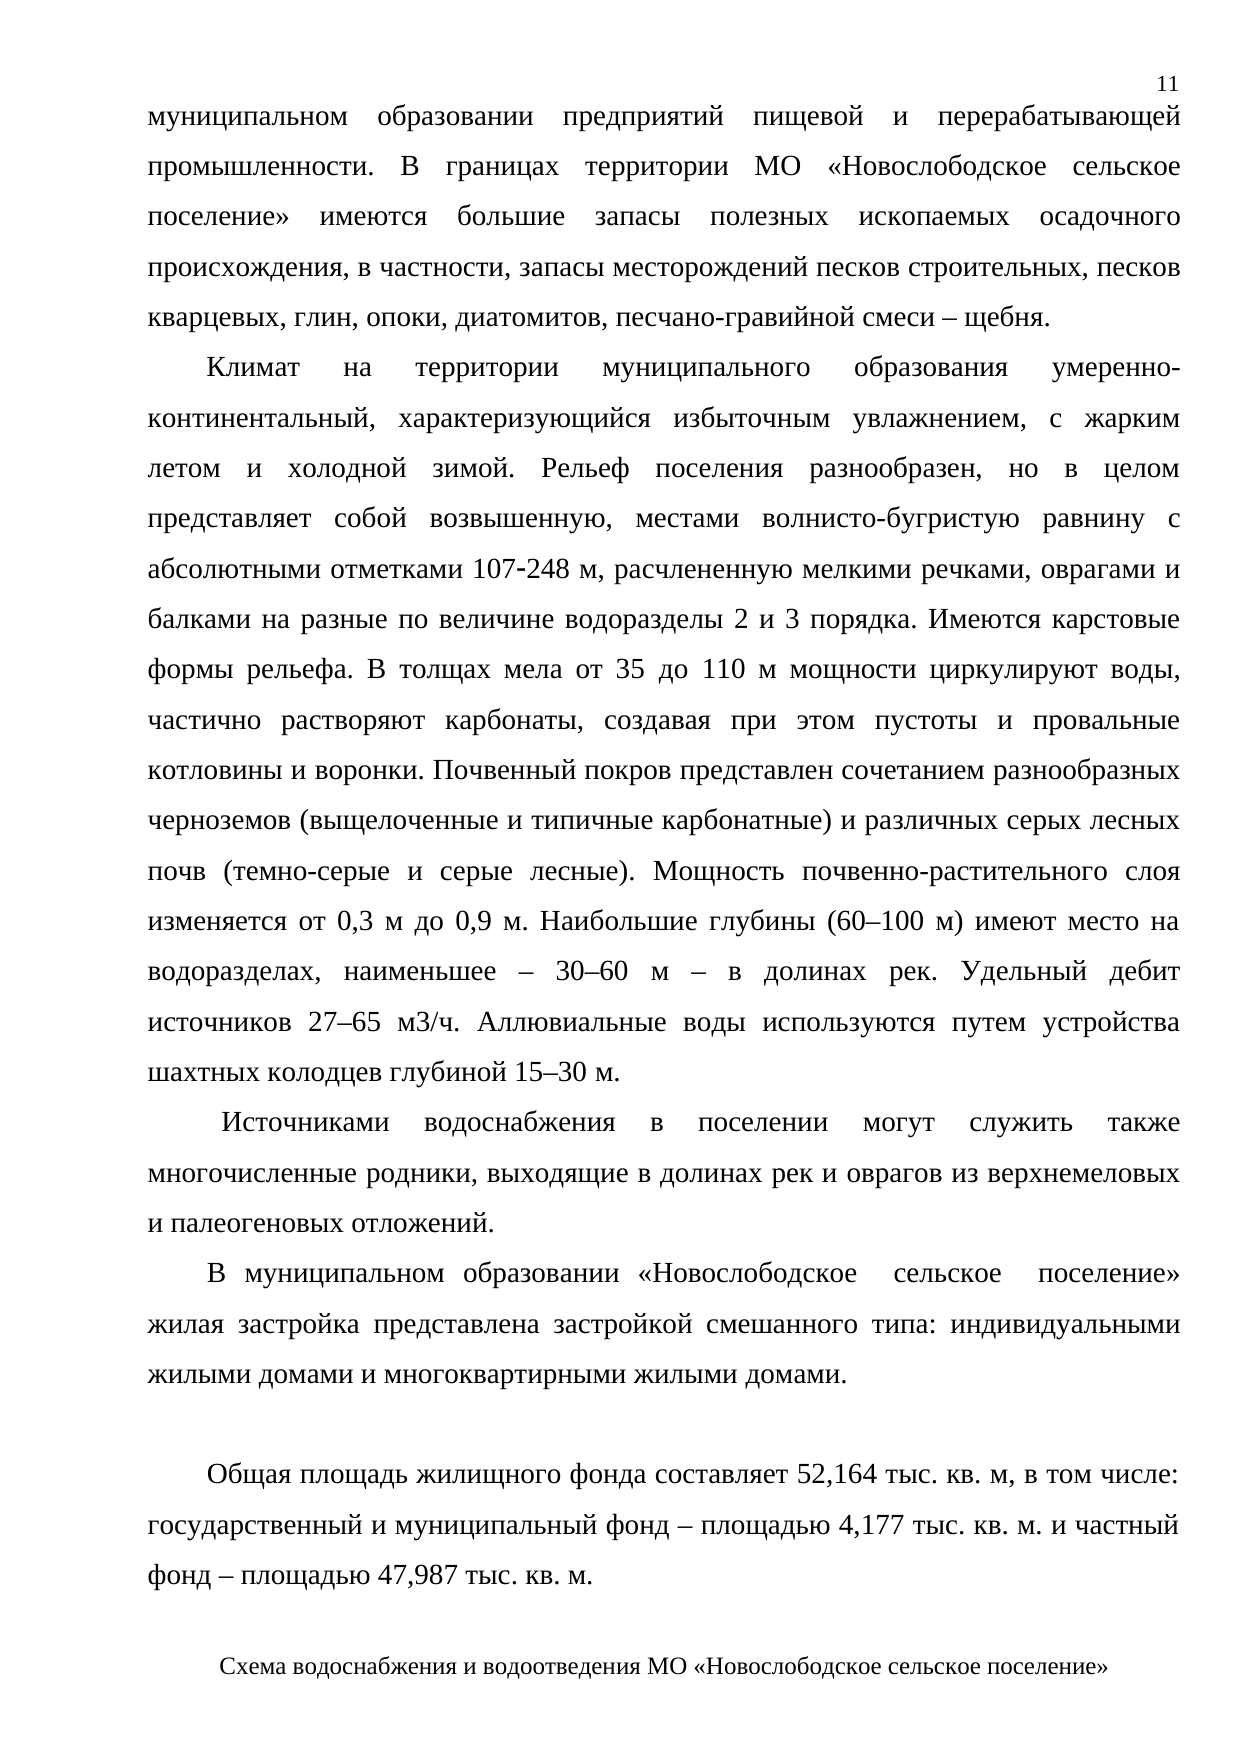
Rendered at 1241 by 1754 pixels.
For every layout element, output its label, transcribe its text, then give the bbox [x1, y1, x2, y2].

text муниципальном образовании предприятий пищевой и перерабатывающей промышленности. В границах территории МО «Новослободское сельское поселение» имеются большие запасы полезных ископаемых осадочного происхождения, в частности, запасы месторождений песков строительных, песков кварцевых, глин, опоки, диатомитов, песчано-гравийной смеси – щебня. [147, 98, 1182, 333]
text Источниками водоснабжения в поселении могут служить также многочисленные родники, выходящие в долинах рек и оврагов из верхнемеловых и палеогеновых отложений. [147, 1104, 1181, 1239]
text Общая площадь жилищного фонда составляет 52,164 тыс. кв. м, в том числе: государственный и муниципальный фонд – площадью 4,177 тыс. кв. м. и частный фонд – площадью 47,987 тыс. кв. м. [147, 1457, 1181, 1591]
text В муниципальном образовании «Новослободское сельское поселение» жилая застройка представлена застройкой смешанного типа: индивидуальными жилыми домами и многоквартирными жилыми домами. [147, 1255, 1182, 1389]
text Климат на территории муниципального образования умеренно- континентальный, характеризующийся избыточным увлажнением, с жарким летом и холодной зимой. Рельеф поселения разнообразен, но в целом представляет собой возвышенную, местами волнисто-бугристую равнину с абсолютными отметками 107248 м, расчлененную мелкими речками, оврагами и балками на разные по величине водоразделы 2 и 3 порядка. Имеются карстовые формы рельефа. В толщах мела от 35 до 110 м мощности циркулируют воды, частично растворяют карбонаты, создавая при этом пустоты и провальные котловины и воронки. Почвенный покров представлен сочетанием разнообразных черноземов (выщелоченные и типичные карбонатные) и различных серых лесных почв (темно-серые и серые лесные). Мощность почвенно-растительного слоя изменяется от 0,3 м до 0,9 м. Наибольшие глубины (60–100 м) имеют место на водоразделах, наименьшее – 30–60 м – в долинах рек. Удельный дебит источников 27–65 м3/ч. Аллювиальные воды используются путем устройства шахтных колодцев глубиной 15–30 м. [147, 349, 1181, 1088]
